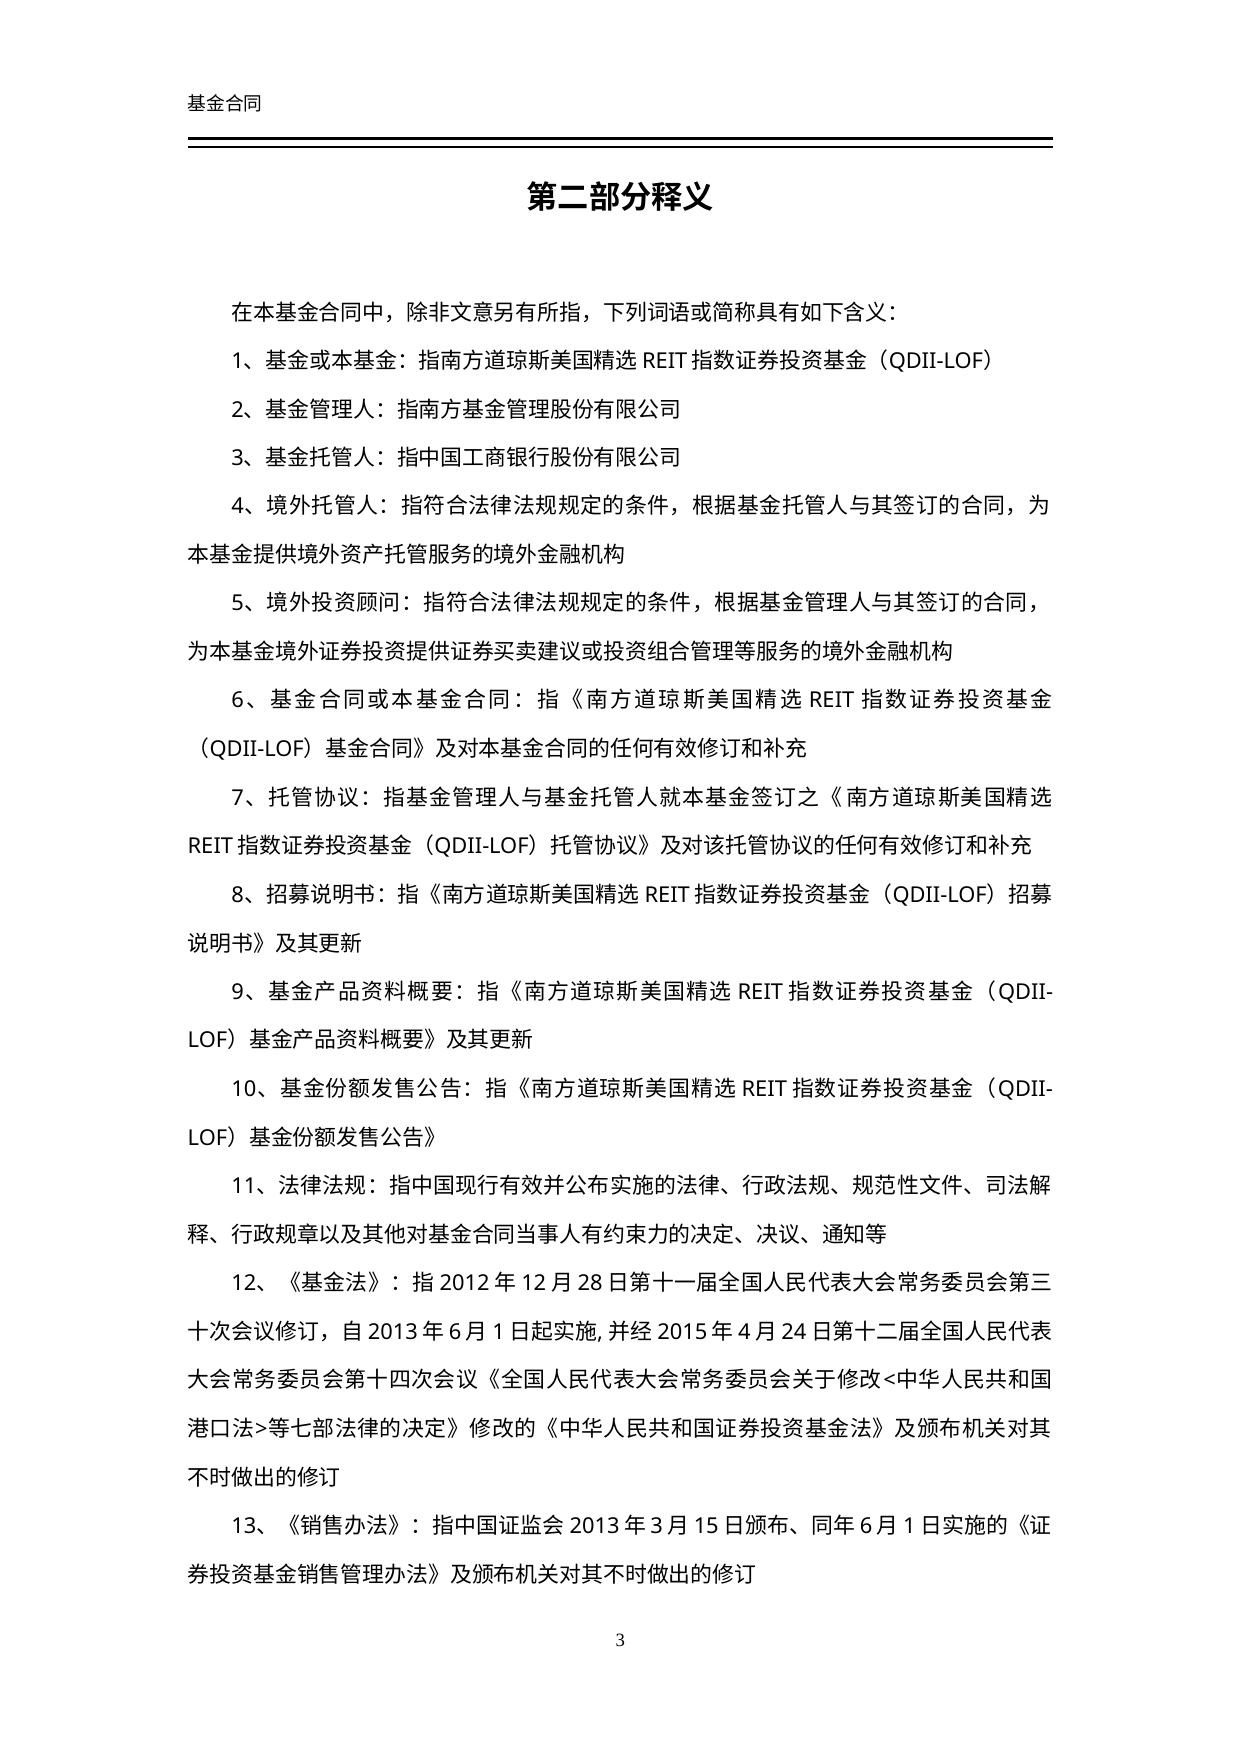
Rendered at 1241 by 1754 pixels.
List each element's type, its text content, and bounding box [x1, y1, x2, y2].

text 1、基金或本基金：指南方道琼斯美国精选REIT指数证券投资基金（QDII-LOF） [187, 343, 1053, 376]
text 9、基金产品资料概要：指《南方道琼斯美国精选REIT指数证券投资基金（QDII-LOF）基金产品资料概要》及其更新 [187, 973, 1053, 1055]
text 4、境外托管人：指符合法律法规规定的条件，根据基金托管人与其签订的合同，为本基金提供境外资产托管服务的境外金融机构 [187, 488, 1053, 569]
text 13、《销售办法》：指中国证监会2013年3月15日颁布、同年6月1日实施的《证券投资基金销售管理办法》及颁布机关对其不时做出的修订 [187, 1508, 1053, 1589]
text 2、基金管理人：指南方基金管理股份有限公司 [187, 391, 1053, 424]
text 7、托管协议：指基金管理人与基金托管人就本基金签订之《南方道琼斯美国精选REIT指数证券投资基金（QDII-LOF）托管协议》及对该托管协议的任何有效修订和补充 [187, 779, 1053, 861]
text 6、基金合同或本基金合同：指《南方道琼斯美国精选REIT指数证券投资基金（QDII-LOF）基金合同》及对本基金合同的任何有效修订和补充 [187, 682, 1053, 763]
text 5、境外投资顾问：指符合法律法规规定的条件，根据基金管理人与其签订的合同，为本基金境外证券投资提供证券买卖建议或投资组合管理等服务的境外金融机构 [187, 585, 1053, 666]
text 8、招募说明书：指《南方道琼斯美国精选REIT指数证券投资基金（QDII-LOF）招募说明书》及其更新 [187, 876, 1053, 958]
text 在本基金合同中，除非文意另有所指，下列词语或简称具有如下含义： [187, 295, 1053, 327]
subtitle 第二部分释义 [187, 162, 1053, 227]
text 11、法律法规：指中国现行有效并公布实施的法律、行政法规、规范性文件、司法解释、行政规章以及其他对基金合同当事人有约束力的决定、决议、通知等 [187, 1168, 1053, 1249]
text 10、基金份额发售公告：指《南方道琼斯美国精选REIT指数证券投资基金（QDII-LOF）基金份额发售公告》 [187, 1071, 1053, 1152]
text 3、基金托管人：指中国工商银行股份有限公司 [187, 440, 1053, 472]
text 12、《基金法》：指2012年12月28日第十一届全国人民代表大会常务委员会第三十次会议修订，自2013年6月1日起实施, 并经2015年4月24日第十二届全国人民代表大会常务委员会第十四次会议《全国人民代表大会常务委员会关于修改<中华人民共和国港口法>等七部法律的决定》修改的《中华人民共和国证券投资基金法》及颁布机关对其不时做出的修订 [187, 1265, 1053, 1492]
